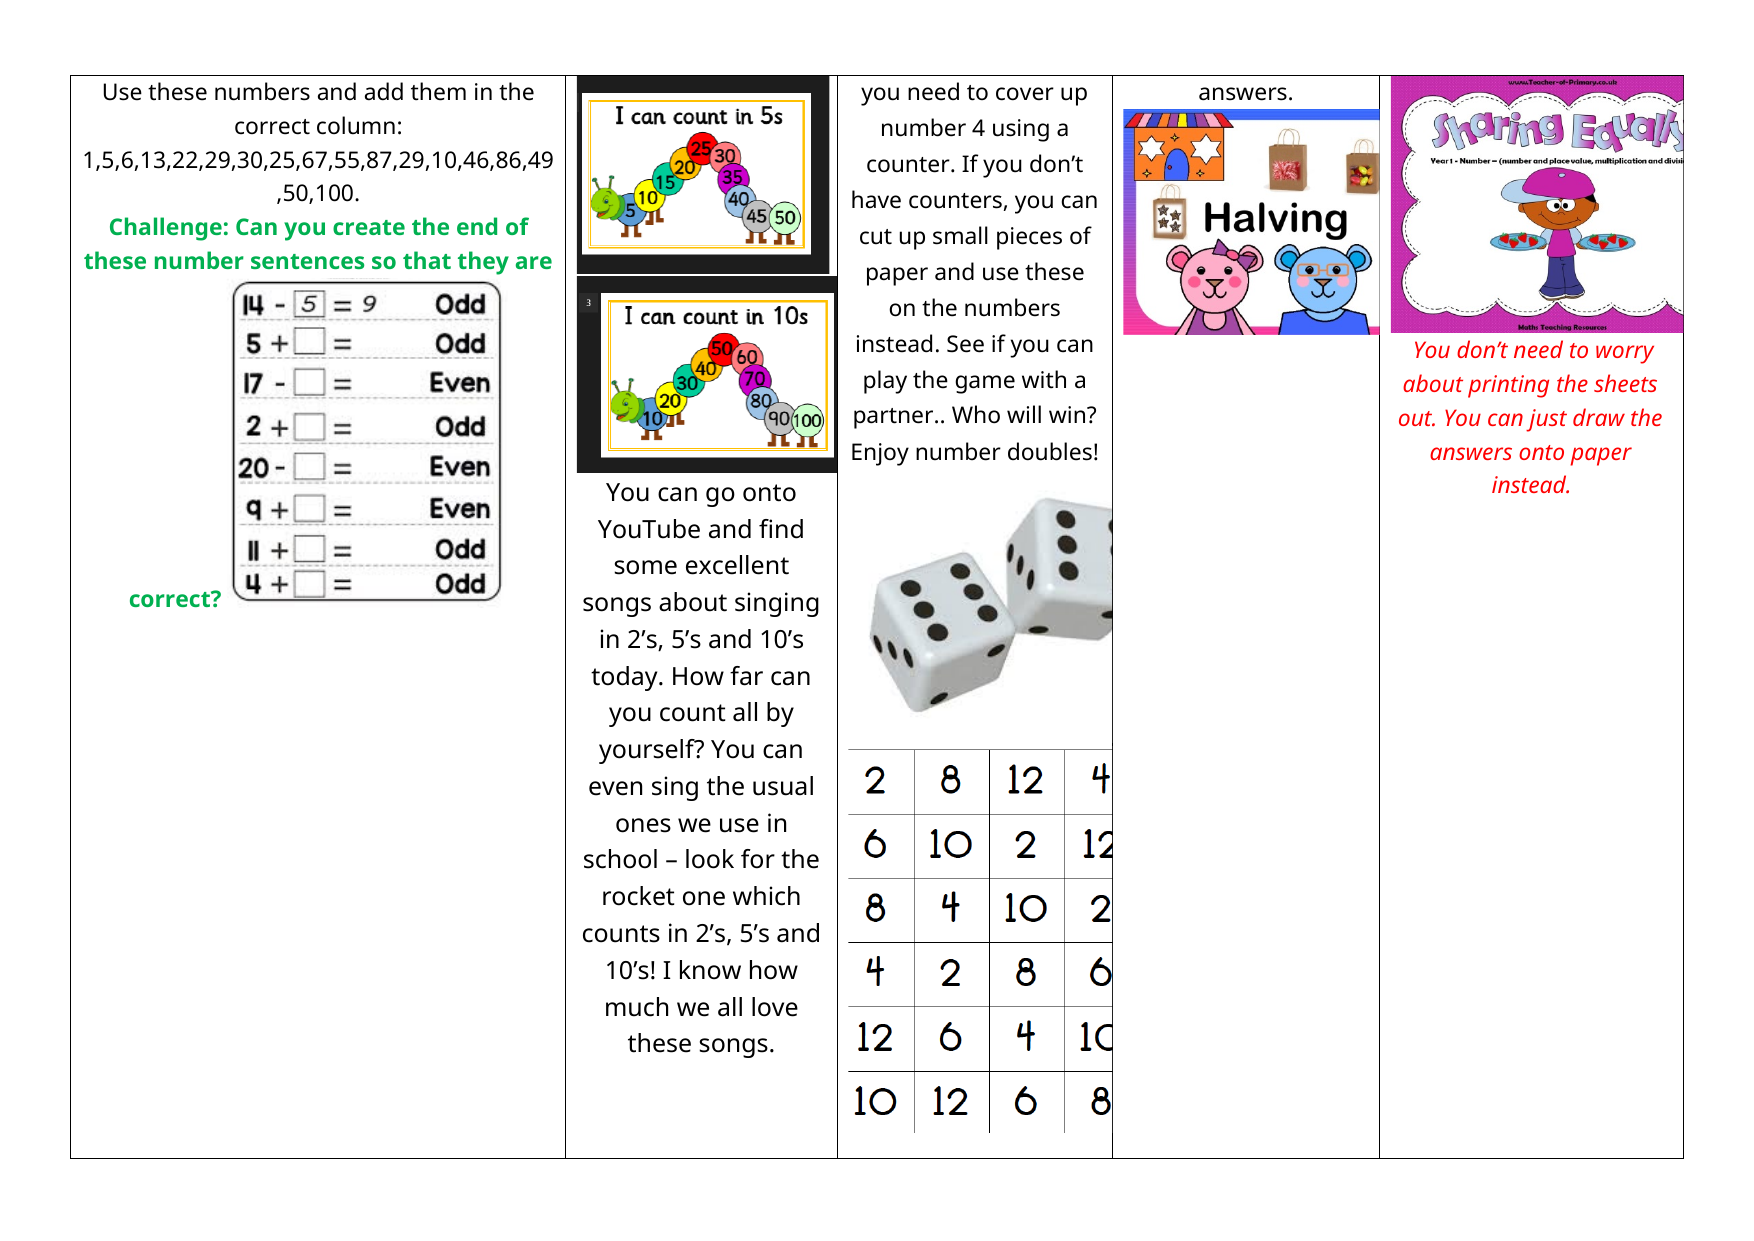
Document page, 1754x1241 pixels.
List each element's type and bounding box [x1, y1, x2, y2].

table_cell [838, 76, 1112, 1158]
picture [1390, 76, 1684, 333]
table_cell [1380, 76, 1683, 1158]
table_cell [566, 76, 837, 1158]
picture [848, 746, 1113, 1133]
picture [1123, 109, 1380, 335]
picture [576, 76, 830, 274]
picture [576, 276, 837, 473]
picture [848, 470, 1113, 743]
picture [226, 278, 508, 608]
table_cell [71, 76, 565, 1158]
table_cell [1113, 76, 1379, 1158]
